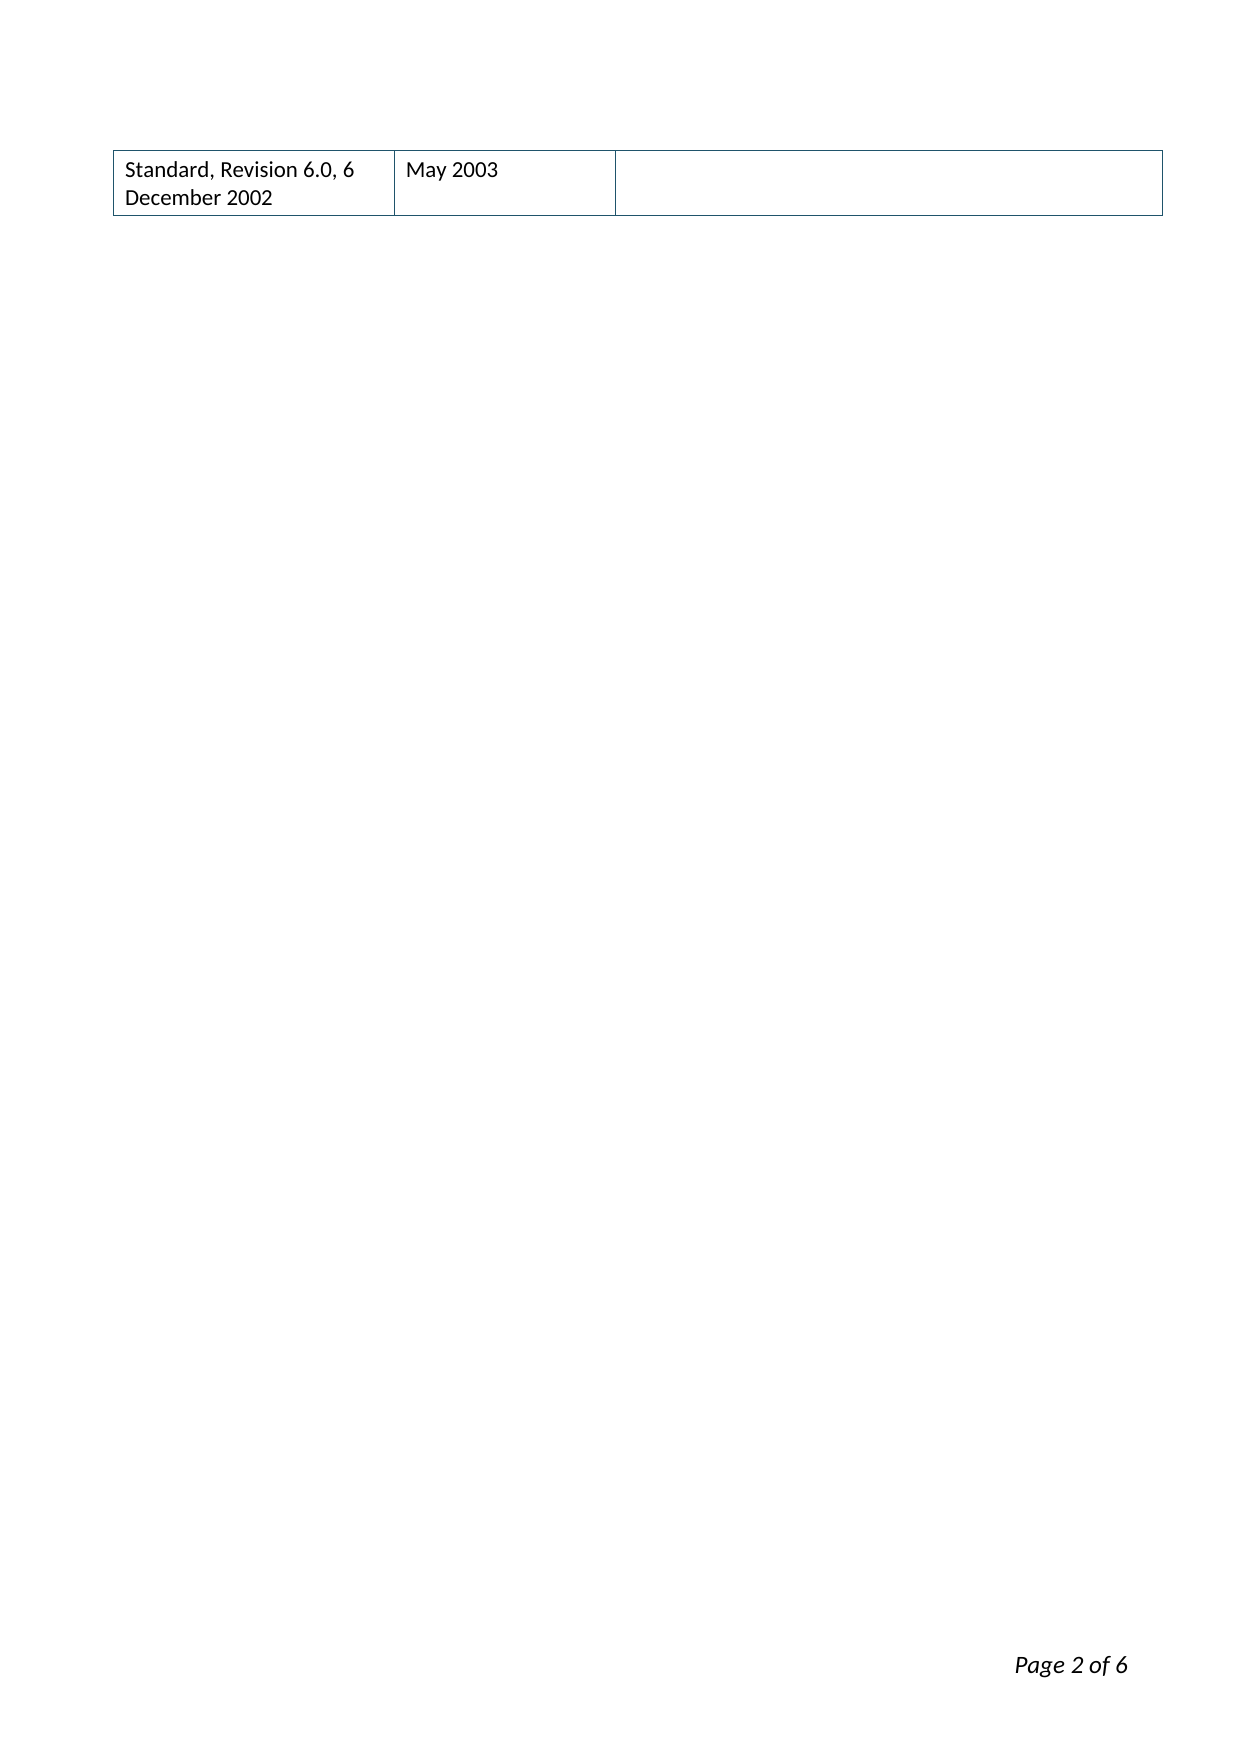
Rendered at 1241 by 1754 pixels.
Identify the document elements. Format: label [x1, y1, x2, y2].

table_cell [616, 151, 1162, 215]
table_cell [395, 151, 615, 215]
table_cell [114, 151, 394, 215]
